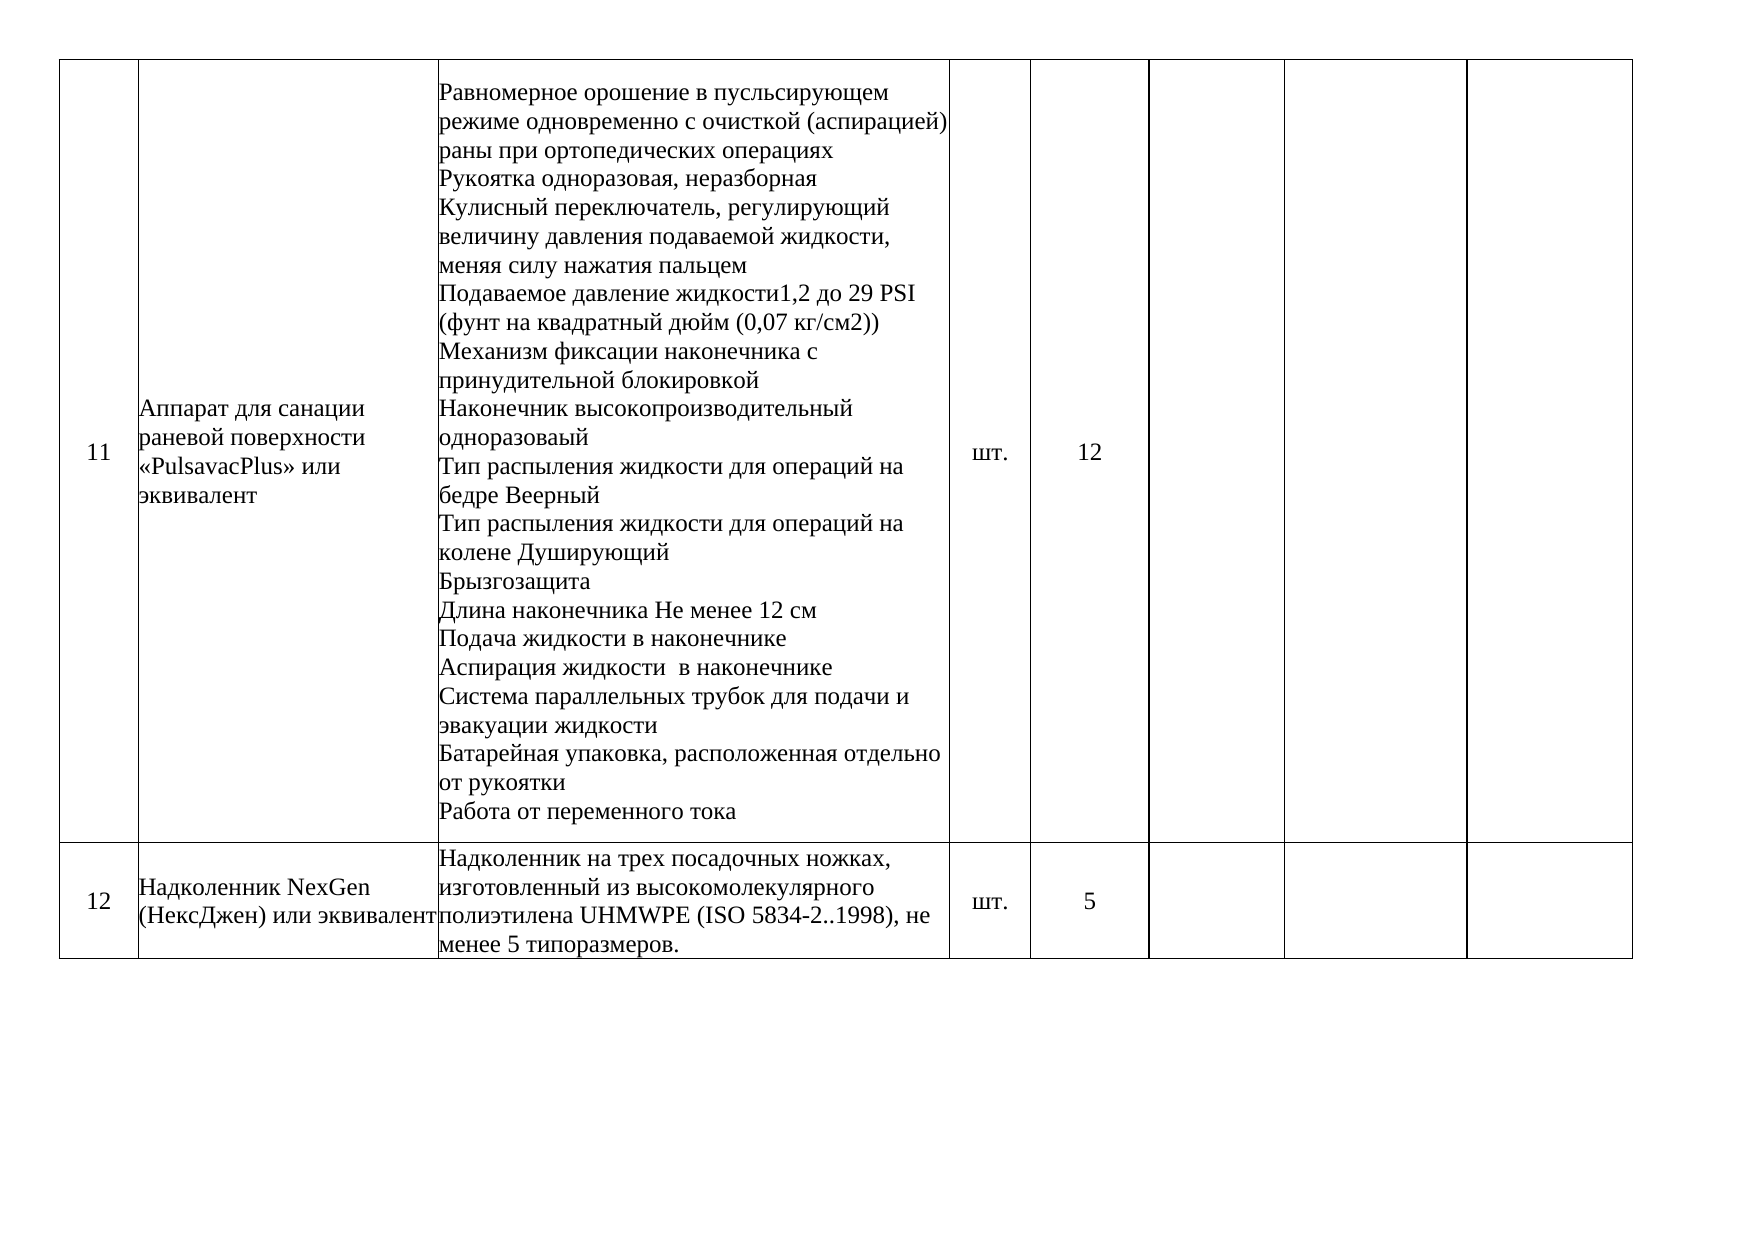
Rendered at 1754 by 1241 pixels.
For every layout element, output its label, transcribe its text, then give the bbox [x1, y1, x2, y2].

table_cell 11 [60, 60, 138, 842]
table_cell [1150, 843, 1284, 958]
table_cell шт. [950, 60, 1030, 842]
table_cell [1150, 60, 1284, 842]
table_cell 12 [1031, 60, 1148, 842]
table_cell Аппарат для санации раневой поверхности «PulsavacPlus» или эквивалент [139, 60, 438, 842]
table_cell [1285, 60, 1466, 842]
table_cell Надколенник на трех посадочных ножках, изготовленный из высокомолекулярного полиэтилена UHMWPE (ISO 5834-2..1998), не менее 5 типоразмеров. [439, 843, 949, 958]
table_cell [1468, 60, 1632, 842]
table_cell [1285, 843, 1466, 958]
table_cell шт. [950, 843, 1030, 958]
table_cell Равномерное орошение в пусльсирующем режиме одновременно с очисткой (аспирацией) раны при ортопедических операциях Рукоятка одноразовая, неразборная Кулисный переключатель, регулирующий величину давления подаваемой жидкости, меняя силу нажатия пальцем Подаваемое давление жидкости1,2 до 29 PSI (фунт на квадратный дюйм (0,07 кг/см2)) Механизм фиксации наконечника с принудительной блокировкой Наконечник высокопроизводительный одноразоваый Тип распыления жидкости для операций на бедре Веерный Тип распыления жидкости для операций на колене Душирующий Брызгозащита Длина наконечника Не менее 12 см Подача жидкости в наконечнике Аспирация жидкости в наконечнике Система параллельных трубок для подачи и эвакуации жидкости Батарейная упаковка, расположенная отдельно от рукоятки Работа от переменного тока [439, 60, 949, 842]
table_cell Надколенник NexGen (НексДжен) или эквивалент [139, 843, 438, 958]
table_cell [1468, 843, 1632, 958]
table_cell 5 [1031, 843, 1148, 958]
table_cell 12 [60, 843, 138, 958]
